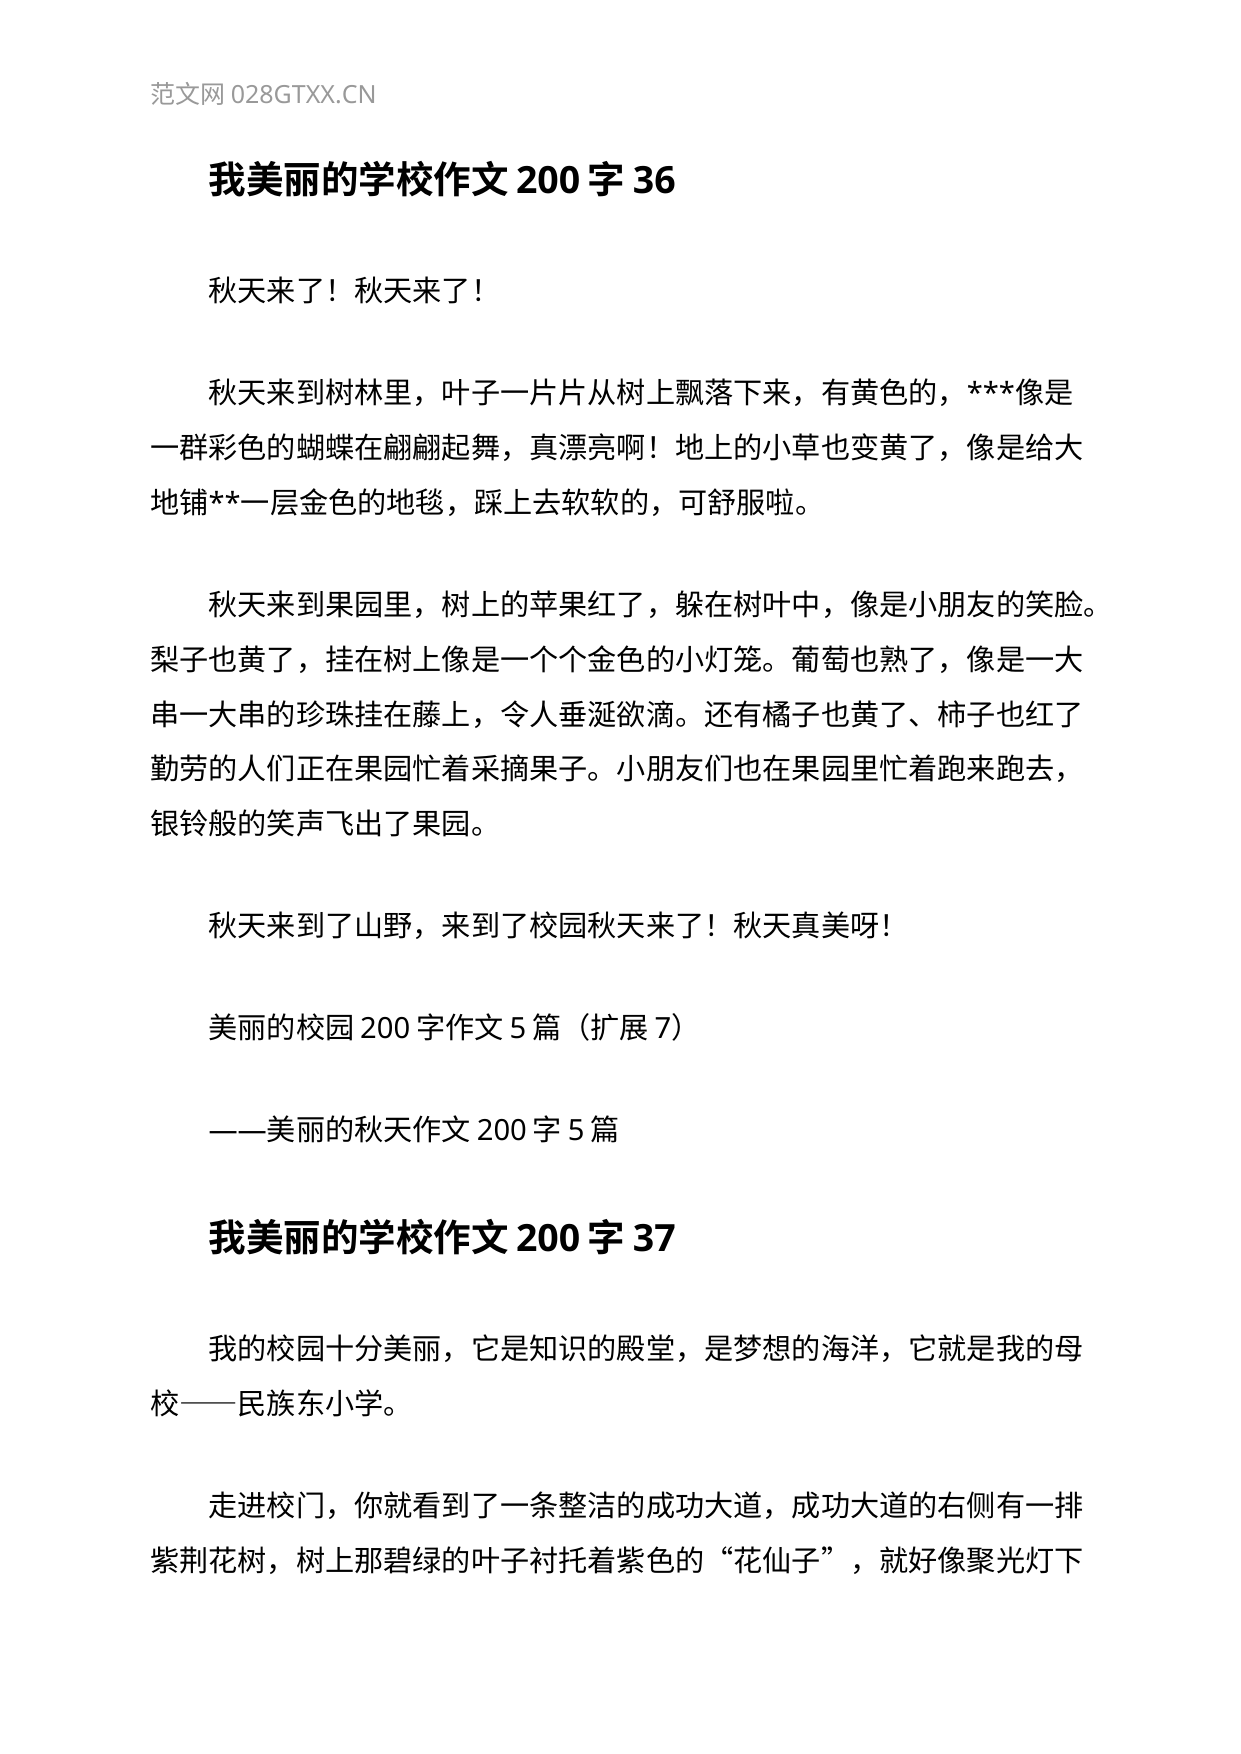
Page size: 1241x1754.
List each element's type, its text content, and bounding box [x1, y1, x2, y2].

text 秋天来到果园里，树上的苹果红了，躲在树叶中，像是小朋友的笑脸。梨子也黄了，挂在树上像是一个个金色的小灯笼。葡萄也熟了，像是一大串一大串的珍珠挂在藤上，令人垂涎欲滴。还有橘子也黄了、柿子也红了勤劳的人们正在果园忙着采摘果子。小朋友们也在果园里忙着跑来跑去，银铃般的笑声飞出了果园。 [150, 581, 1090, 843]
text 我的校园十分美丽，它是知识的殿堂，是梦想的海洋，它就是我的母校——民族东小学。 [150, 1326, 1090, 1423]
text 我美丽的学校作文200字37 [150, 1208, 1090, 1263]
text 我美丽的学校作文200字36 [150, 150, 1090, 204]
text ——美丽的秋天作文200字5篇 [150, 1106, 1090, 1149]
text 秋天来到了山野，来到了校园秋天来了！秋天真美呀！ [150, 903, 1090, 945]
text 秋天来了！秋天来了！ [150, 268, 1090, 310]
text 美丽的校园200字作文5篇（扩展7） [150, 1004, 1090, 1047]
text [150, 1483, 1090, 1580]
text 秋天来到树林里，叶子一片片从树上飘落下来，有黄色的，***像是一群彩色的蝴蝶在翩翩起舞，真漂亮啊！地上的小草也变黄了，像是给大地铺**一层金色的地毯，踩上去软软的，可舒服啦。 [150, 369, 1090, 522]
